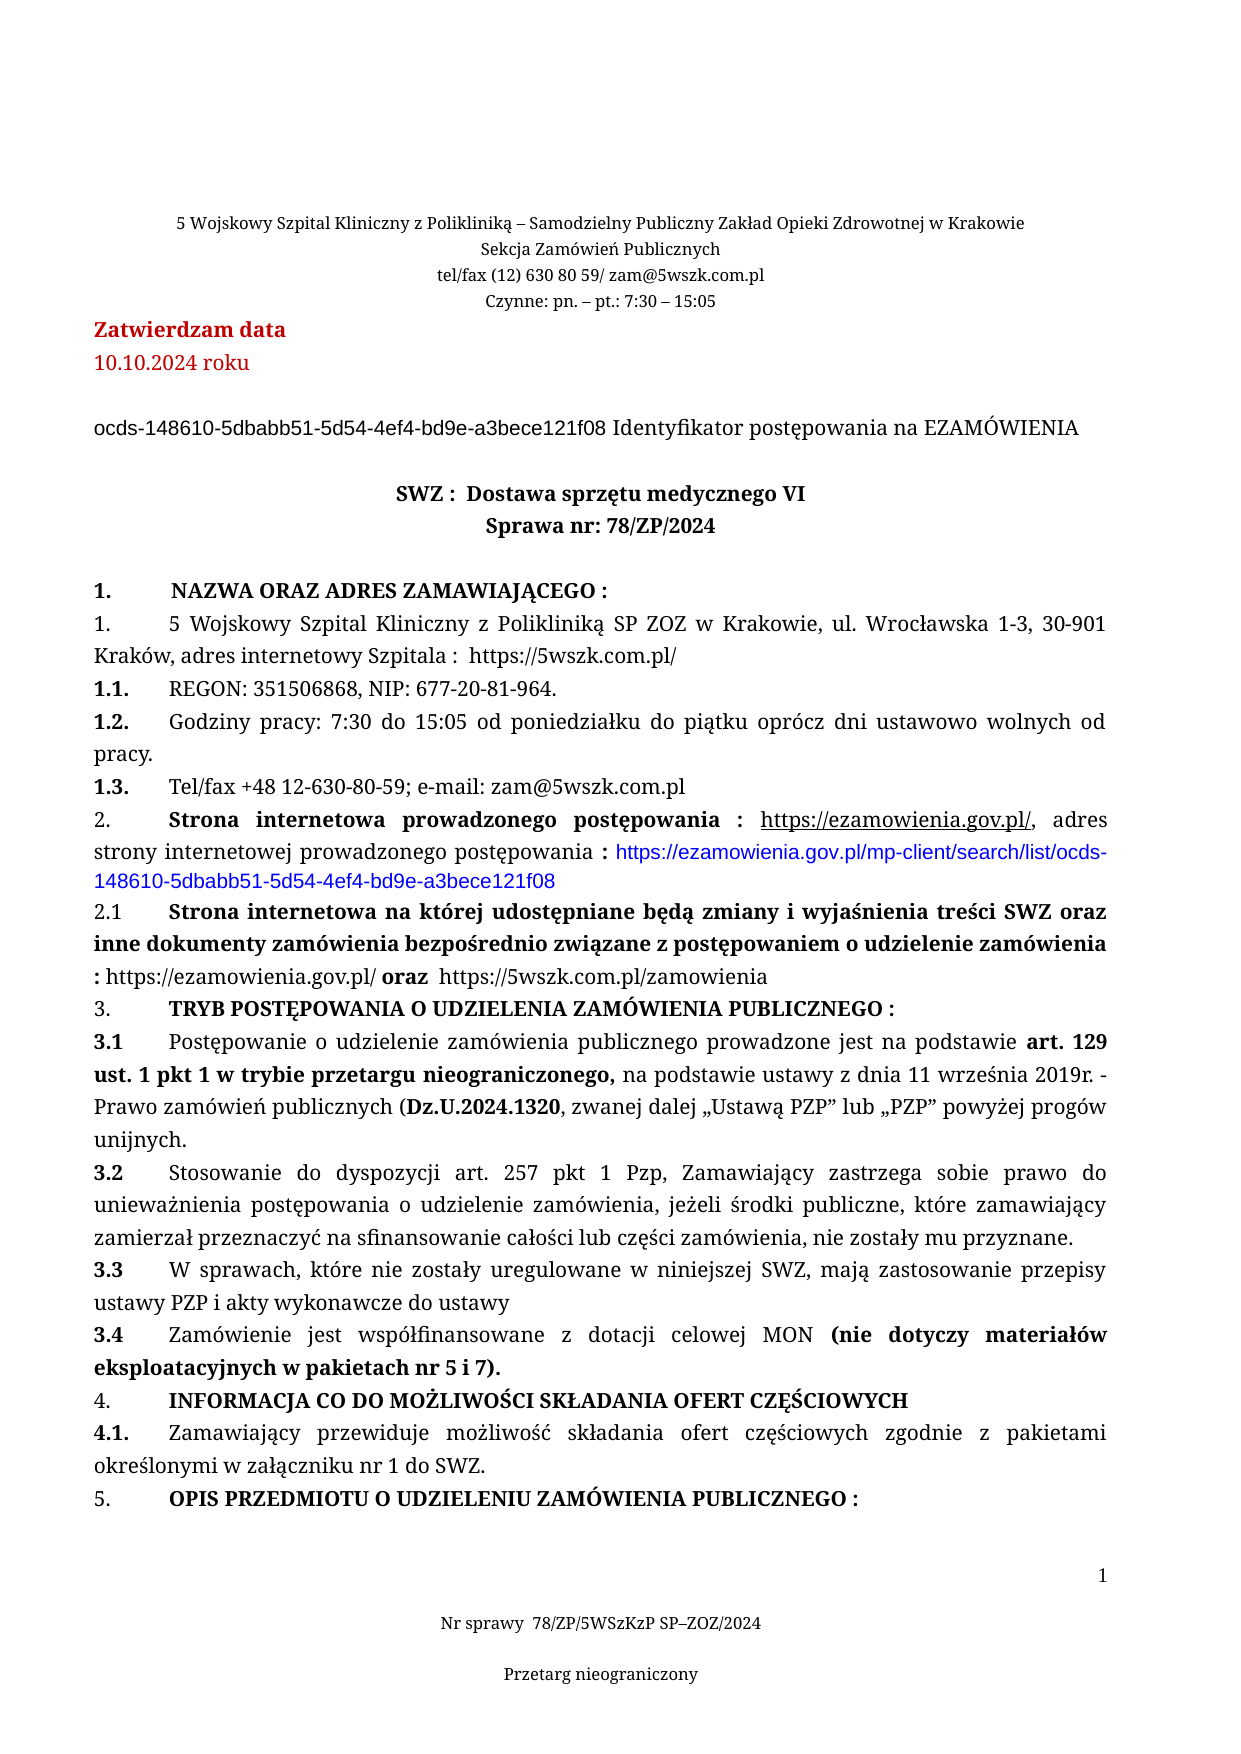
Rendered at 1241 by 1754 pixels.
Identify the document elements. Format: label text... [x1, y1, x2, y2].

text SWZ : Dostawa sprzętu medycznego VI [94, 479, 1107, 507]
text 10.10.2024 roku [94, 348, 1107, 377]
list INFORMACJA CO DO MOŻLIWOŚCI SKŁADANIA OFERT CZĘŚCIOWYCH [94, 1386, 1107, 1414]
list 5 Wojskowy Szpital Kliniczny z Polikliniką SP ZOZ w Krakowie, ul. Wrocławska 1-3, 30-901 Kraków, adres internetowy Szpitala : https://5wszk.com.pl/ [94, 609, 1107, 670]
list Strona internetowa na której udostępniane będą zmiany i wyjaśnienia treści SWZ oraz inne dokumenty zamówienia bezpośrednio związane z postępowaniem o udzielenie zamówienia : https://ezamowienia.gov.pl/ oraz https://5wszk.com.pl/zamowienia [94, 897, 1107, 990]
list Stosowanie do dyspozycji art. 257 pkt 1 Pzp, Zamawiający zastrzega sobie prawo do unieważnienia postępowania o udzielenie zamówienia, jeżeli środki publiczne, które zamawiający zamierzał przeznaczyć na sfinansowanie całości lub części zamówienia, nie zostały mu przyznane. [94, 1158, 1107, 1251]
text Zatwierdzam data [94, 316, 1107, 344]
list W sprawach, które nie zostały uregulowane w niniejszej SWZ, mają zastosowanie przepisy ustawy PZP i akty wykonawcze do ustawy [94, 1255, 1107, 1316]
list Postępowanie o udzielenie zamówienia publicznego prowadzone jest na podstawie art. 129 ust. 1 pkt 1 w trybie przetargu nieograniczonego, na podstawie ustawy z dnia 11 września 2019r. - Prawo zamówień publicznych (Dz.U.2024.1320, zwanej dalej „Ustawą PZP” lub „PZP” powyżej progów unijnych. [94, 1027, 1107, 1153]
text Sprawa nr: 78/ZP/2024 [94, 511, 1107, 540]
list Strona internetowa prowadzonego postępowania : https://ezamowienia.gov.pl/, adres strony internetowej prowadzonego postępowania : https://ezamowienia.gov.pl/mp-client/search/list/ocds-148610-5dbabb51-5d54-4ef4-bd9e-a3bece121f08 [94, 805, 1107, 893]
list REGON: 351506868, NIP: 677-20-81-964. [94, 674, 1107, 703]
list OPIS PRZEDMIOTU O UDZIELENIU ZAMÓWIENIA PUBLICZNEGO : [94, 1484, 1107, 1512]
list Tel/fax +48 12-630-80-59; e-mail: zam@5wszk.com.pl [94, 772, 1107, 801]
list Zamawiający przewiduje możliwość składania ofert częściowych zgodnie z pakietami określonymi w załączniku nr 1 do SWZ. [94, 1418, 1107, 1479]
text 1. NAZWA ORAZ ADRES ZAMAWIAJĄCEGO : [94, 576, 1107, 605]
list Zamówienie jest współfinansowane z dotacji celowej MON (nie dotyczy materiałów eksploatacyjnych w pakietach nr 5 i 7). [94, 1321, 1107, 1382]
list Godziny pracy: 7:30 do 15:05 od poniedziałku do piątku oprócz dni ustawowo wolnych od pracy. [94, 707, 1107, 768]
text ocds-148610-5dbabb51-5d54-4ef4-bd9e-a3bece121f08 Identyfikator postępowania na EZAMÓWIENIA [94, 413, 1107, 442]
list TRYB POSTĘPOWANIA O UDZIELENIA ZAMÓWIENIA PUBLICZNEGO : [94, 994, 1107, 1023]
